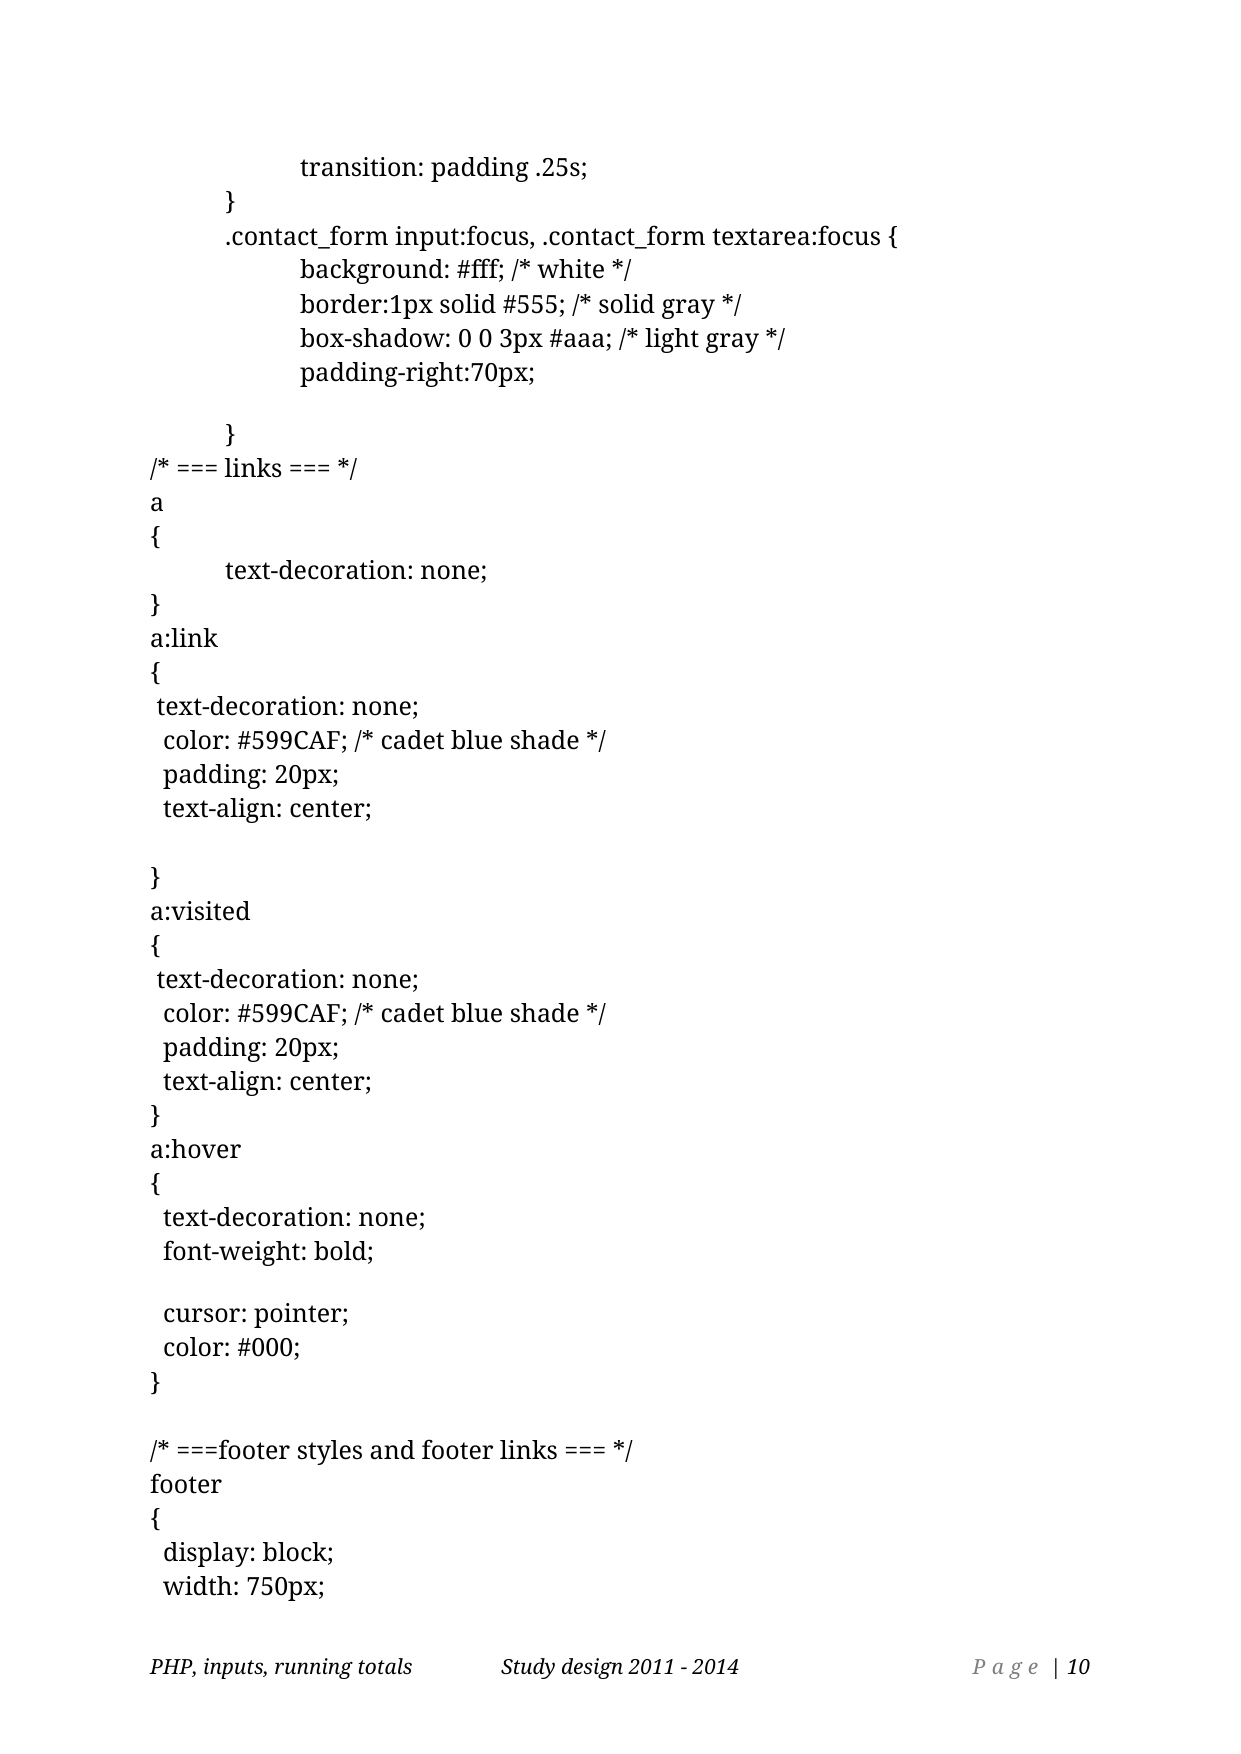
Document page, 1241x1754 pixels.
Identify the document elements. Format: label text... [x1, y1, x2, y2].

text footer [150, 1466, 1090, 1500]
text color: #599CAF; /* cadet blue shade */ [150, 723, 1090, 757]
text padding-right:70px; [150, 354, 1090, 388]
text /* ===footer styles and footer links === */ [150, 1432, 1090, 1466]
text text-decoration: none; [150, 961, 1090, 996]
text color: #000; [150, 1330, 1090, 1364]
text border:1px solid #555; /* solid gray */ [150, 286, 1090, 320]
text box-shadow: 0 0 3px #aaa; /* light gray */ [150, 320, 1090, 354]
text } [150, 859, 1090, 893]
text /* === links === */ [150, 451, 1090, 484]
text text-align: center; [150, 1064, 1090, 1098]
text background: #fff; /* white */ [150, 252, 1090, 286]
text a [150, 484, 1090, 519]
text { [150, 1500, 1090, 1534]
text transition: padding .25s; [150, 150, 1090, 184]
text a:link [150, 621, 1090, 655]
text { [150, 927, 1090, 961]
text a:visited [150, 893, 1090, 927]
text .contact_form input:focus, .contact_form textarea:focus { [150, 218, 1090, 252]
text width: 750px; [150, 1568, 1090, 1603]
text } [150, 1098, 1090, 1132]
text a:hover [150, 1132, 1090, 1166]
text } [150, 416, 1090, 451]
text } [150, 184, 1090, 218]
text text-decoration: none; [150, 1200, 1090, 1234]
text display: block; [150, 1534, 1090, 1568]
text } [150, 587, 1090, 621]
text { [150, 1166, 1090, 1200]
text text-align: center; [150, 791, 1090, 825]
text cursor: pointer; [150, 1296, 1090, 1330]
text padding: 20px; [150, 757, 1090, 791]
text padding: 20px; [150, 1029, 1090, 1064]
text font-weight: bold; [150, 1234, 1090, 1268]
text color: #599CAF; /* cadet blue shade */ [150, 996, 1090, 1029]
text } [150, 1364, 1090, 1398]
text { [150, 519, 1090, 553]
text text-decoration: none; [150, 689, 1090, 723]
text { [150, 655, 1090, 689]
text text-decoration: none; [150, 553, 1090, 587]
